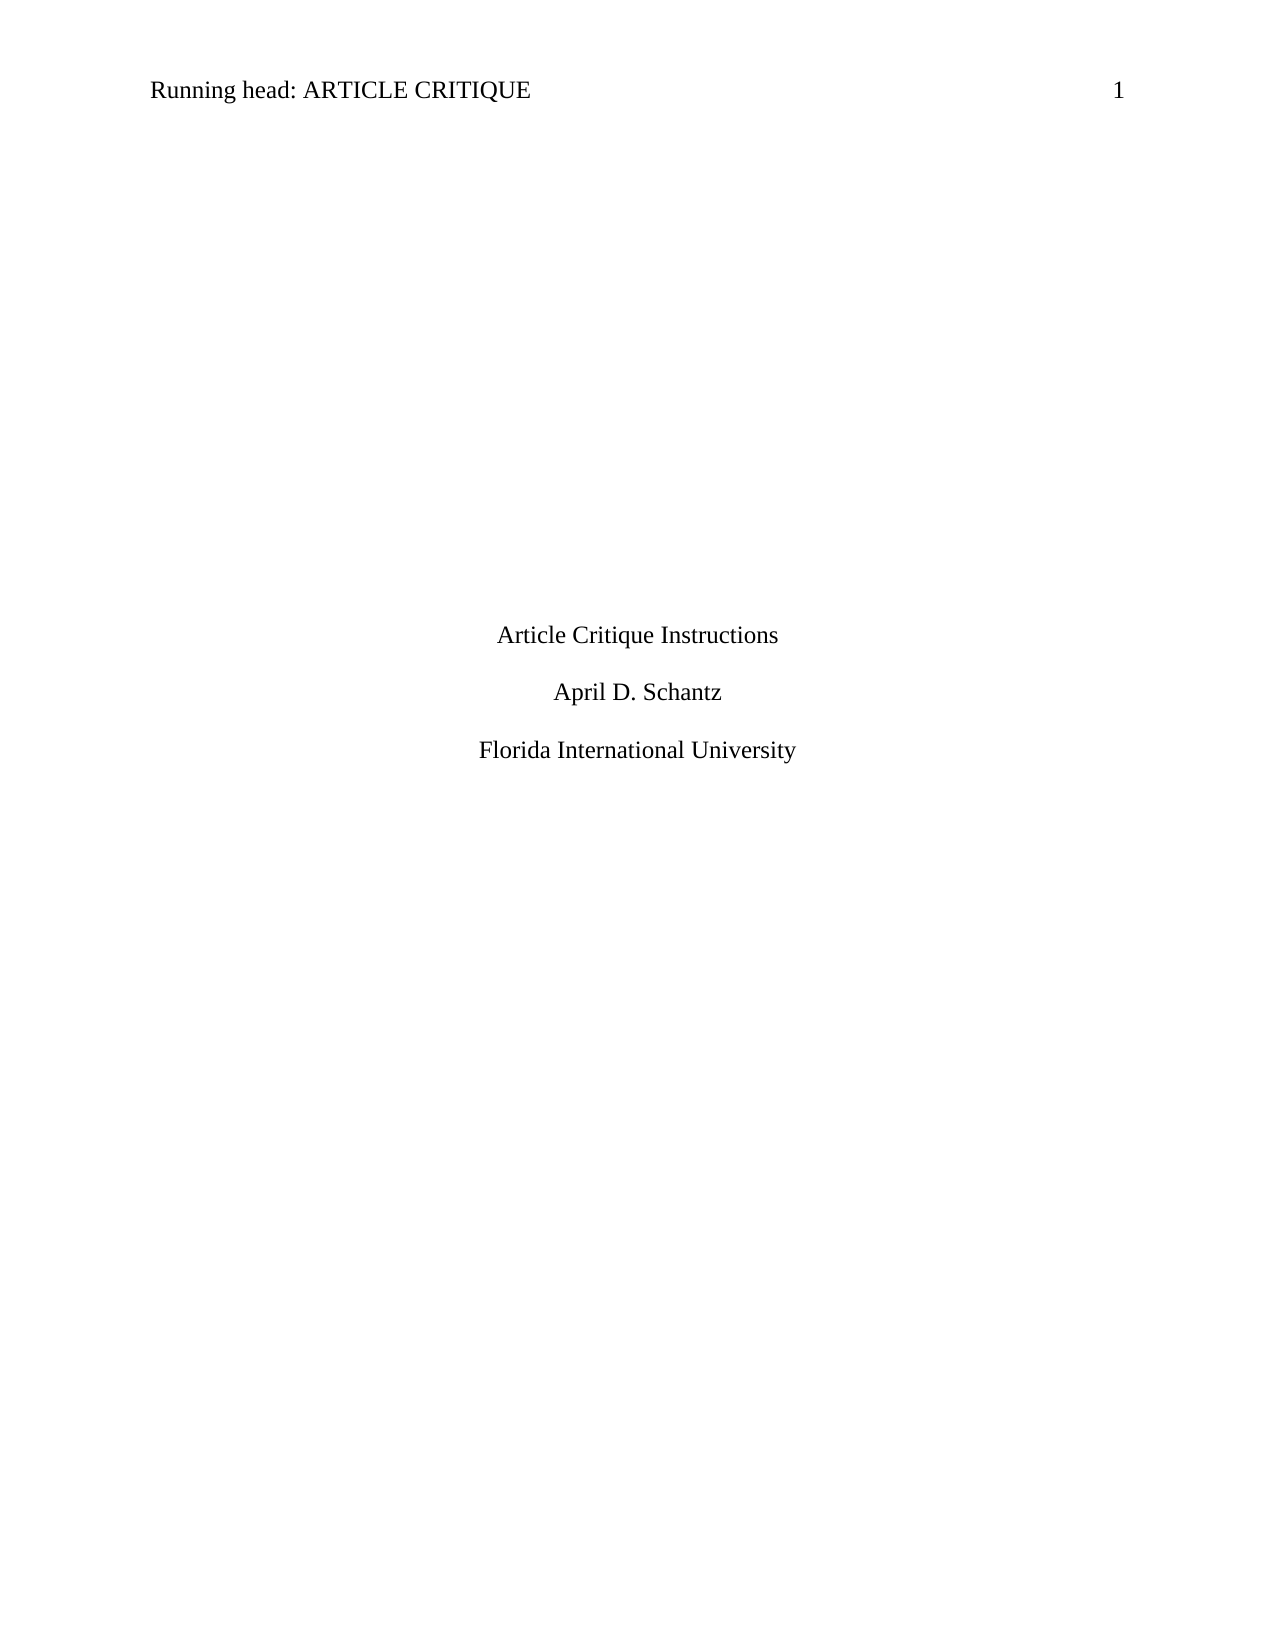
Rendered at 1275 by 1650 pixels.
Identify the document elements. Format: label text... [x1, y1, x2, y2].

text April D. Schantz [150, 677, 1125, 706]
text Article Critique Instructions [150, 620, 1125, 649]
text Florida International University [150, 735, 1125, 764]
